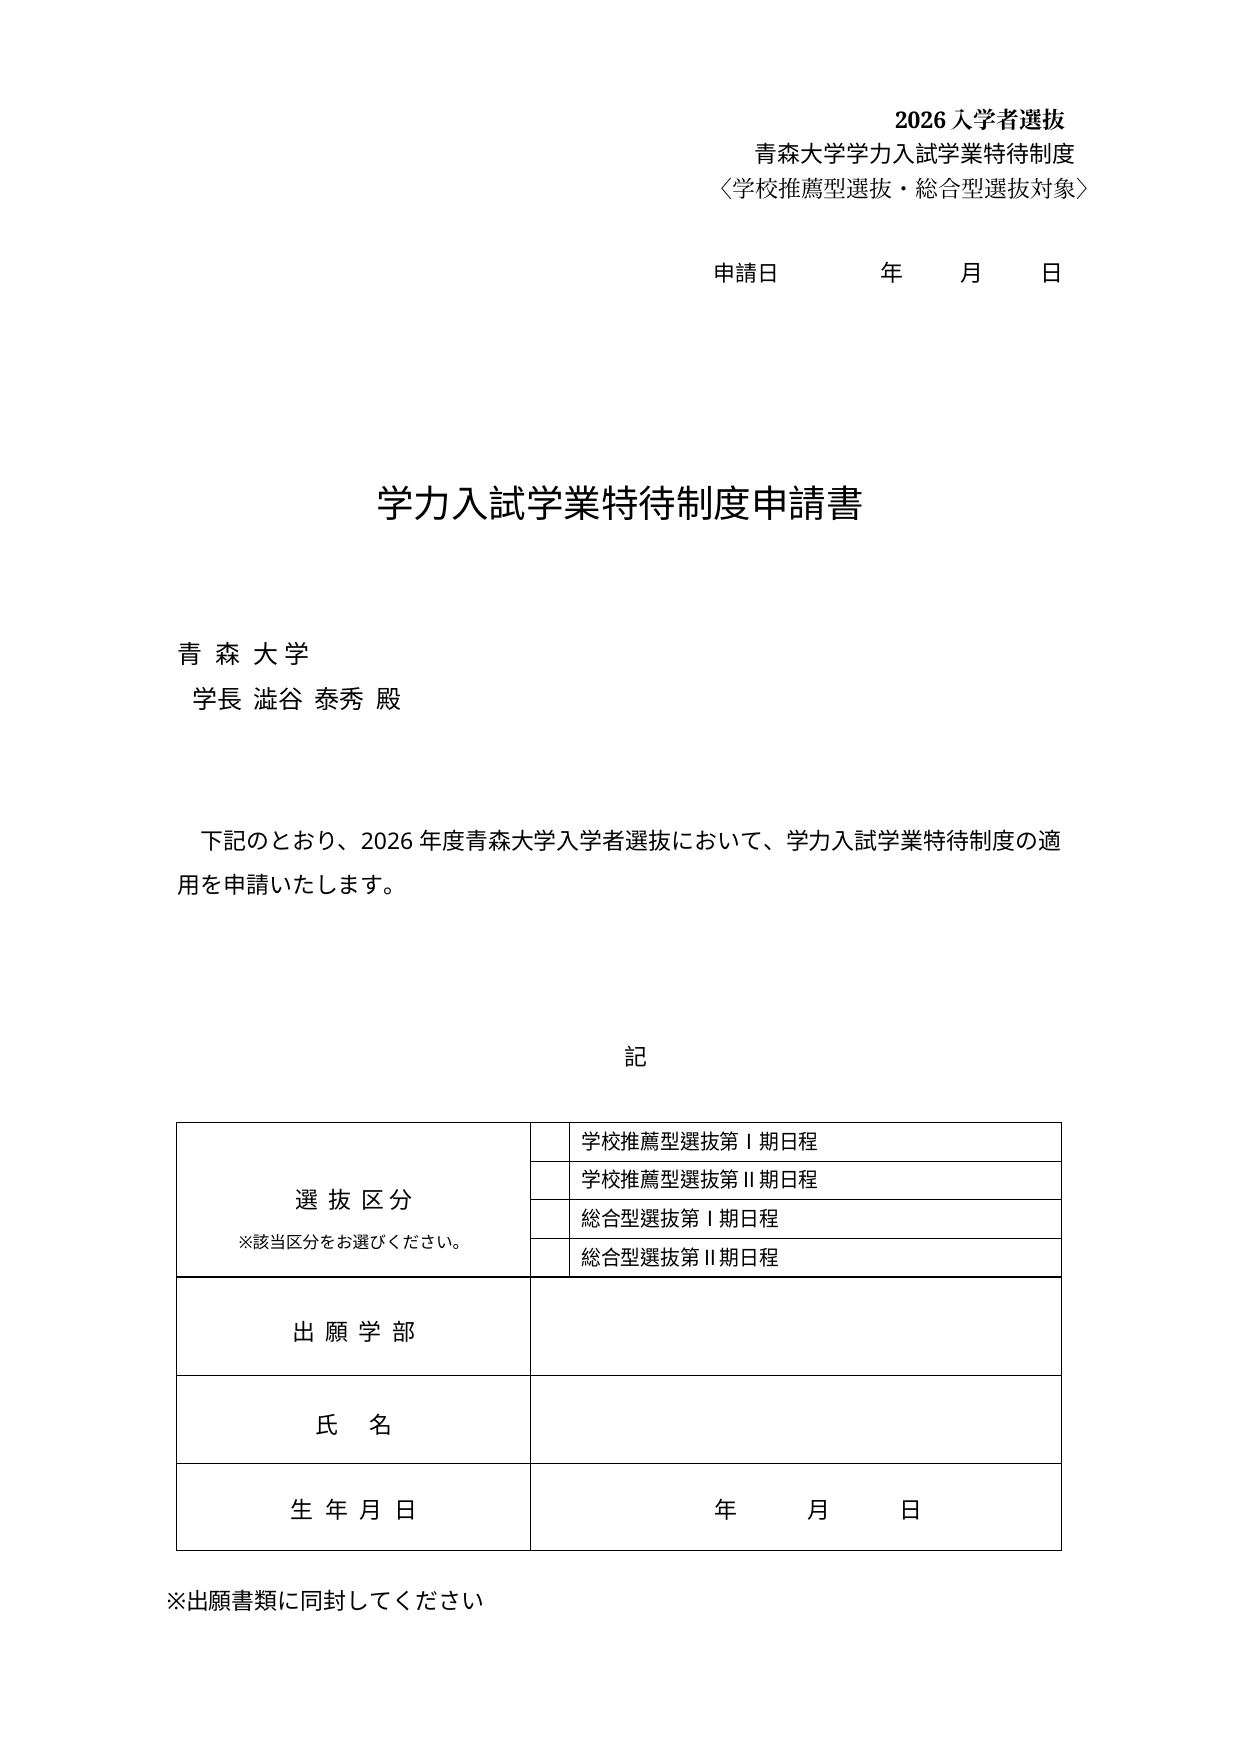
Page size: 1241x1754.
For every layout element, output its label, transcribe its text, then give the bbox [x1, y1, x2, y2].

table_cell [531, 1376, 1061, 1462]
text 青 森 大 学 [177, 636, 1111, 670]
table_cell 氏 名 [177, 1376, 530, 1462]
table_cell [531, 1239, 569, 1276]
text 〈学校推薦型選抜・総合型選抜対象〉 [709, 171, 1111, 203]
text ※出願書類に同封してください [167, 1582, 1111, 1616]
text 学長 澁谷 泰秀 殿 [192, 680, 1111, 716]
table_cell [531, 1278, 1061, 1375]
table_cell 生 年 月 日 [177, 1464, 530, 1550]
text 下記のとおり、2026 年度青森大学入学者選抜において、学力入試学業特待制度の適用を申請いたします。 [177, 822, 1065, 901]
text 申請日 年 月 日 [714, 257, 1111, 288]
table_cell [531, 1200, 569, 1238]
text 2026入学者選抜 [709, 102, 1065, 135]
table_header 学校推薦型選抜第Ⅰ期日程 [570, 1123, 1061, 1161]
text 記 [167, 1041, 1105, 1072]
text 青森大学学力入試学業特待制度 [754, 137, 1111, 169]
table_cell 総合型選抜第Ⅰ期日程 [570, 1200, 1061, 1238]
text 学力入試学業特待制度申請書 [376, 477, 1111, 528]
table_cell 年 月 日 [531, 1464, 1061, 1550]
table_header 選 抜 区 分 ※該当区分をお選びください。 [177, 1123, 530, 1276]
table_cell 総合型選抜第Ⅱ期日程 [570, 1239, 1061, 1276]
table_header [531, 1123, 569, 1161]
table_cell 出 願 学 部 [177, 1278, 530, 1375]
table_cell 学校推薦型選抜第Ⅱ期日程 [570, 1162, 1061, 1199]
table_cell [531, 1162, 569, 1199]
